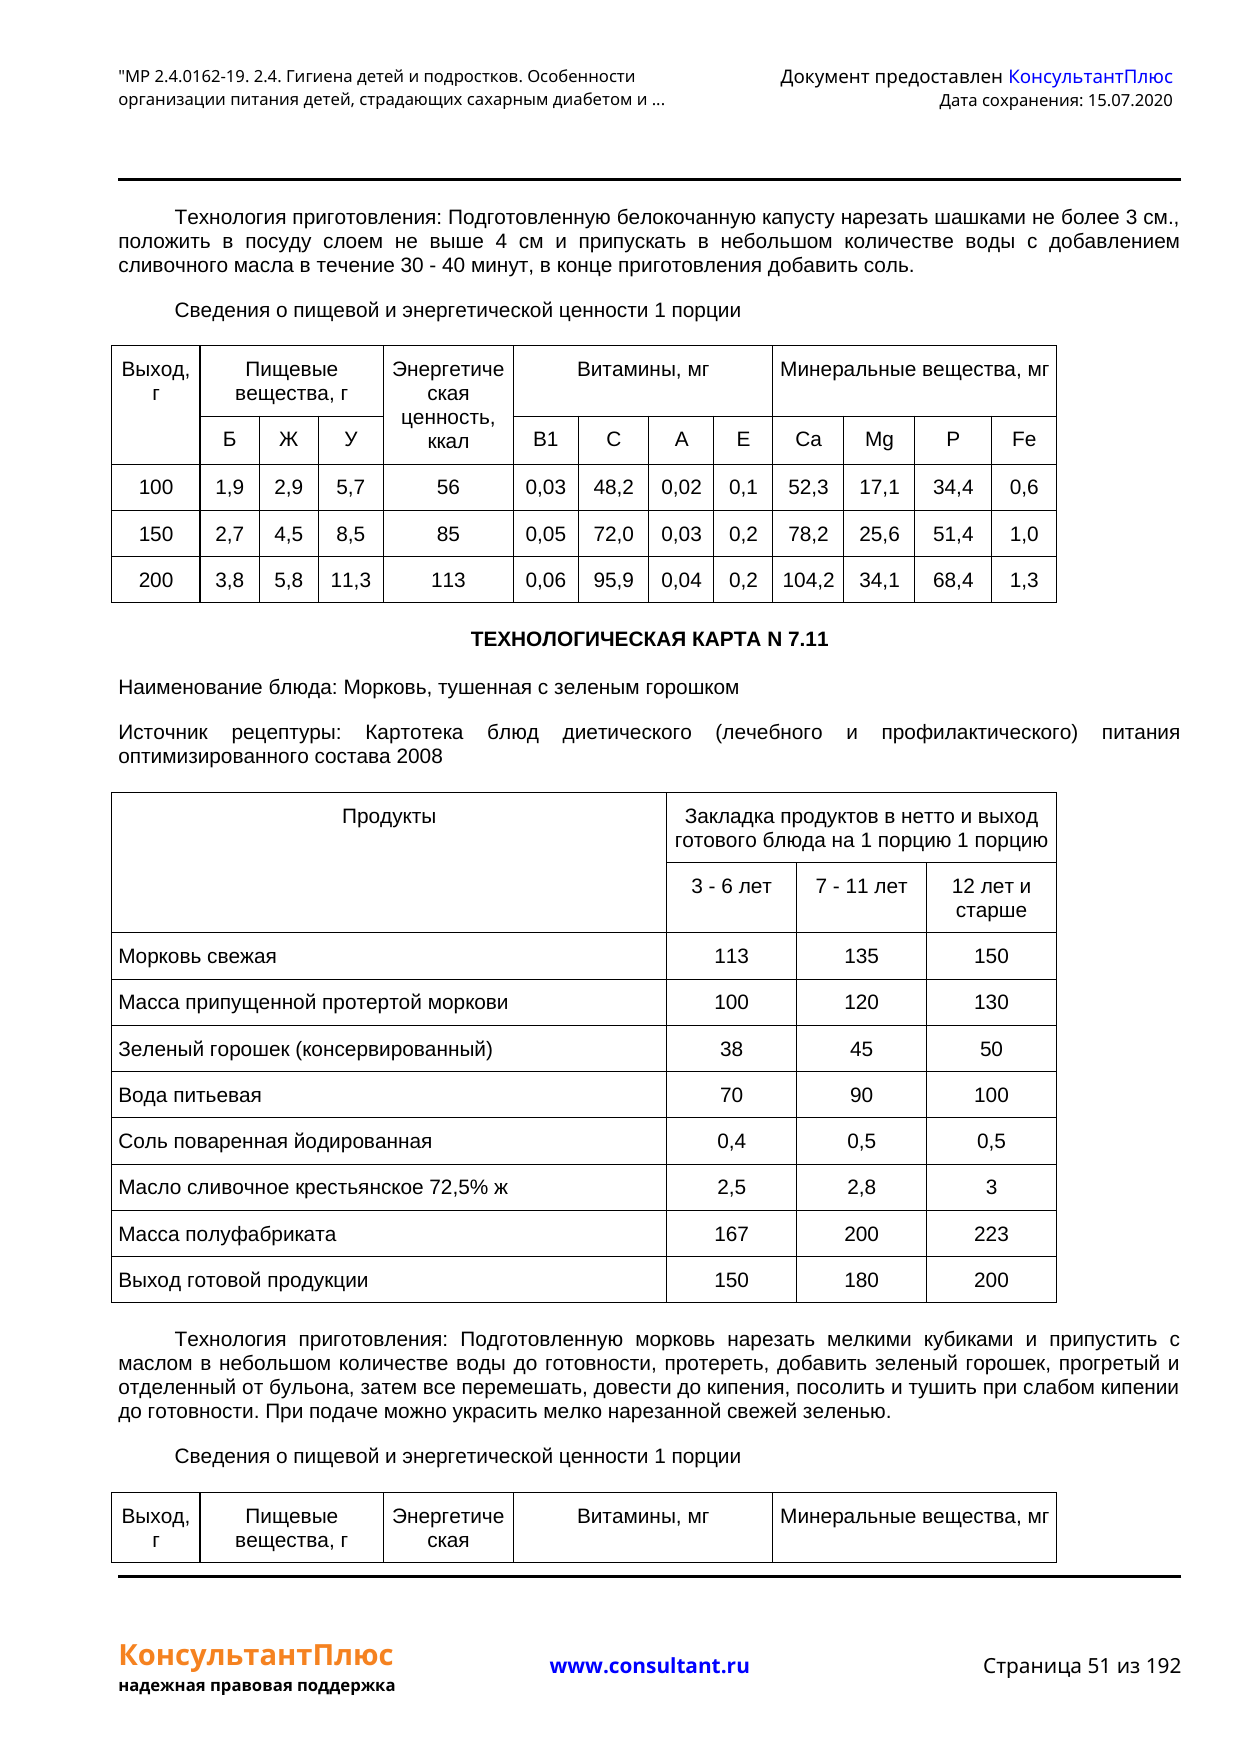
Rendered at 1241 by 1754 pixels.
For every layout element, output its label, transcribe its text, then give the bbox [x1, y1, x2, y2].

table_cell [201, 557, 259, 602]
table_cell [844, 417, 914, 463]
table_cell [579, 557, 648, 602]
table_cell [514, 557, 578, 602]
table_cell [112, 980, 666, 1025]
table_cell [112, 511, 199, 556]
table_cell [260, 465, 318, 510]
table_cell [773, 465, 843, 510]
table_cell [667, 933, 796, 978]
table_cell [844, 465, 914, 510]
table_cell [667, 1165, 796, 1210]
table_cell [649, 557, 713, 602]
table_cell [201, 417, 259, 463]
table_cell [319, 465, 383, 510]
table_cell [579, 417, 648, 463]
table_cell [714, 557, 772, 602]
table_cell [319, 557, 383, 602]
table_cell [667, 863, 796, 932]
text Технология приготовления: Подготовленную белокочанную капусту нарезать шашками не более 3 см., положить в посуду слоем не выше 4 см и припускать в небольшом количестве воды с добавлением сливочного масла в течение 30 - 40 минут, в конце приготовления добавить соль. [118, 205, 1181, 277]
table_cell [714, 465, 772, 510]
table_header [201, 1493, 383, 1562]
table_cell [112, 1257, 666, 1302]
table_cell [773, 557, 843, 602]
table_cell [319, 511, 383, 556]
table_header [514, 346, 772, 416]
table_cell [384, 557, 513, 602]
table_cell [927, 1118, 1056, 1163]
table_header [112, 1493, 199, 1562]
text Источник рецептуры: Картотека блюд диетического (лечебного и профилактического) питания оптимизированного состава 2008 [118, 720, 1181, 768]
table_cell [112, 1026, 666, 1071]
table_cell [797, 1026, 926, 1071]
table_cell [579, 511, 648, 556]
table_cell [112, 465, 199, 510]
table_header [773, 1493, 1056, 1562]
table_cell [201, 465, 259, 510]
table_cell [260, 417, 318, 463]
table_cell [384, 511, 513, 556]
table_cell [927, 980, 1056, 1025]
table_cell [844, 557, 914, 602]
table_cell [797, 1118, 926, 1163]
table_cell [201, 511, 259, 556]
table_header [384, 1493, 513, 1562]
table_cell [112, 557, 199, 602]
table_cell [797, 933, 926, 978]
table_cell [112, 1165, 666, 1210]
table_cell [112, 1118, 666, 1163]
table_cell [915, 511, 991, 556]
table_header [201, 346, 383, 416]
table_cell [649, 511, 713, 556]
text Сведения о пищевой и энергетической ценности 1 порции [118, 297, 1181, 321]
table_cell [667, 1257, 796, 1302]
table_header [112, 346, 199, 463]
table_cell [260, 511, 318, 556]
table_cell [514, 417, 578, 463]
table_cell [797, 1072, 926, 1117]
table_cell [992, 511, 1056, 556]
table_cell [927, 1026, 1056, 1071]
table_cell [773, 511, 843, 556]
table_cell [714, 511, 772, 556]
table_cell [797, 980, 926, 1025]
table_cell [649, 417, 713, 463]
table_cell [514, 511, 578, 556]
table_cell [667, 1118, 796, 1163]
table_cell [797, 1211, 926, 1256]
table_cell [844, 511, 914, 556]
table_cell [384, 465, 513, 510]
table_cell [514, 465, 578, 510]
text Наименование блюда: Морковь, тушенная с зеленым горошком [118, 675, 1181, 699]
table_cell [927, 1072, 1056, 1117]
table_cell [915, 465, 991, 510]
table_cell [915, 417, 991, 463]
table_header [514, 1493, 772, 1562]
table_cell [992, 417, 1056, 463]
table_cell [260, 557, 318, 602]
text Сведения о пищевой и энергетической ценности 1 порции [118, 1444, 1181, 1468]
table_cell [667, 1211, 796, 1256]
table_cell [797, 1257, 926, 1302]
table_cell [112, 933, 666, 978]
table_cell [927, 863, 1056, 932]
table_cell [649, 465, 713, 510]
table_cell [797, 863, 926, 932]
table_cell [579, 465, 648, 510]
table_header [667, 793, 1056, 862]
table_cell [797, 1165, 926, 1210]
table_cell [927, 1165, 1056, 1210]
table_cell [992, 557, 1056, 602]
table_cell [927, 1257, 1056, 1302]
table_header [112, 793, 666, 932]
text Технология приготовления: Подготовленную морковь нарезать мелкими кубиками и припустить с маслом в небольшом количестве воды до готовности, протереть, добавить зеленый горошек, прогретый и отделенный от бульона, затем все перемешать, довести до кипения, посолить и тушить при слабом кипении до готовности. При подаче можно украсить мелко нарезанной свежей зеленью. [118, 1327, 1181, 1423]
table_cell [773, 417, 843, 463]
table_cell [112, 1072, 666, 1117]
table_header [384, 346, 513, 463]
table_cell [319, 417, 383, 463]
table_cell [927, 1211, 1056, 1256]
title ТЕХНОЛОГИЧЕСКАЯ КАРТА N 7.11 [118, 627, 1181, 651]
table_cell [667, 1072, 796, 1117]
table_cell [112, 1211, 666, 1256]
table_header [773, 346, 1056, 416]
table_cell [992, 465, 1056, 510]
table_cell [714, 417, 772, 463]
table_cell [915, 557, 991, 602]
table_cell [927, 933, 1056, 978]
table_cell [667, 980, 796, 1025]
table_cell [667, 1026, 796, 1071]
